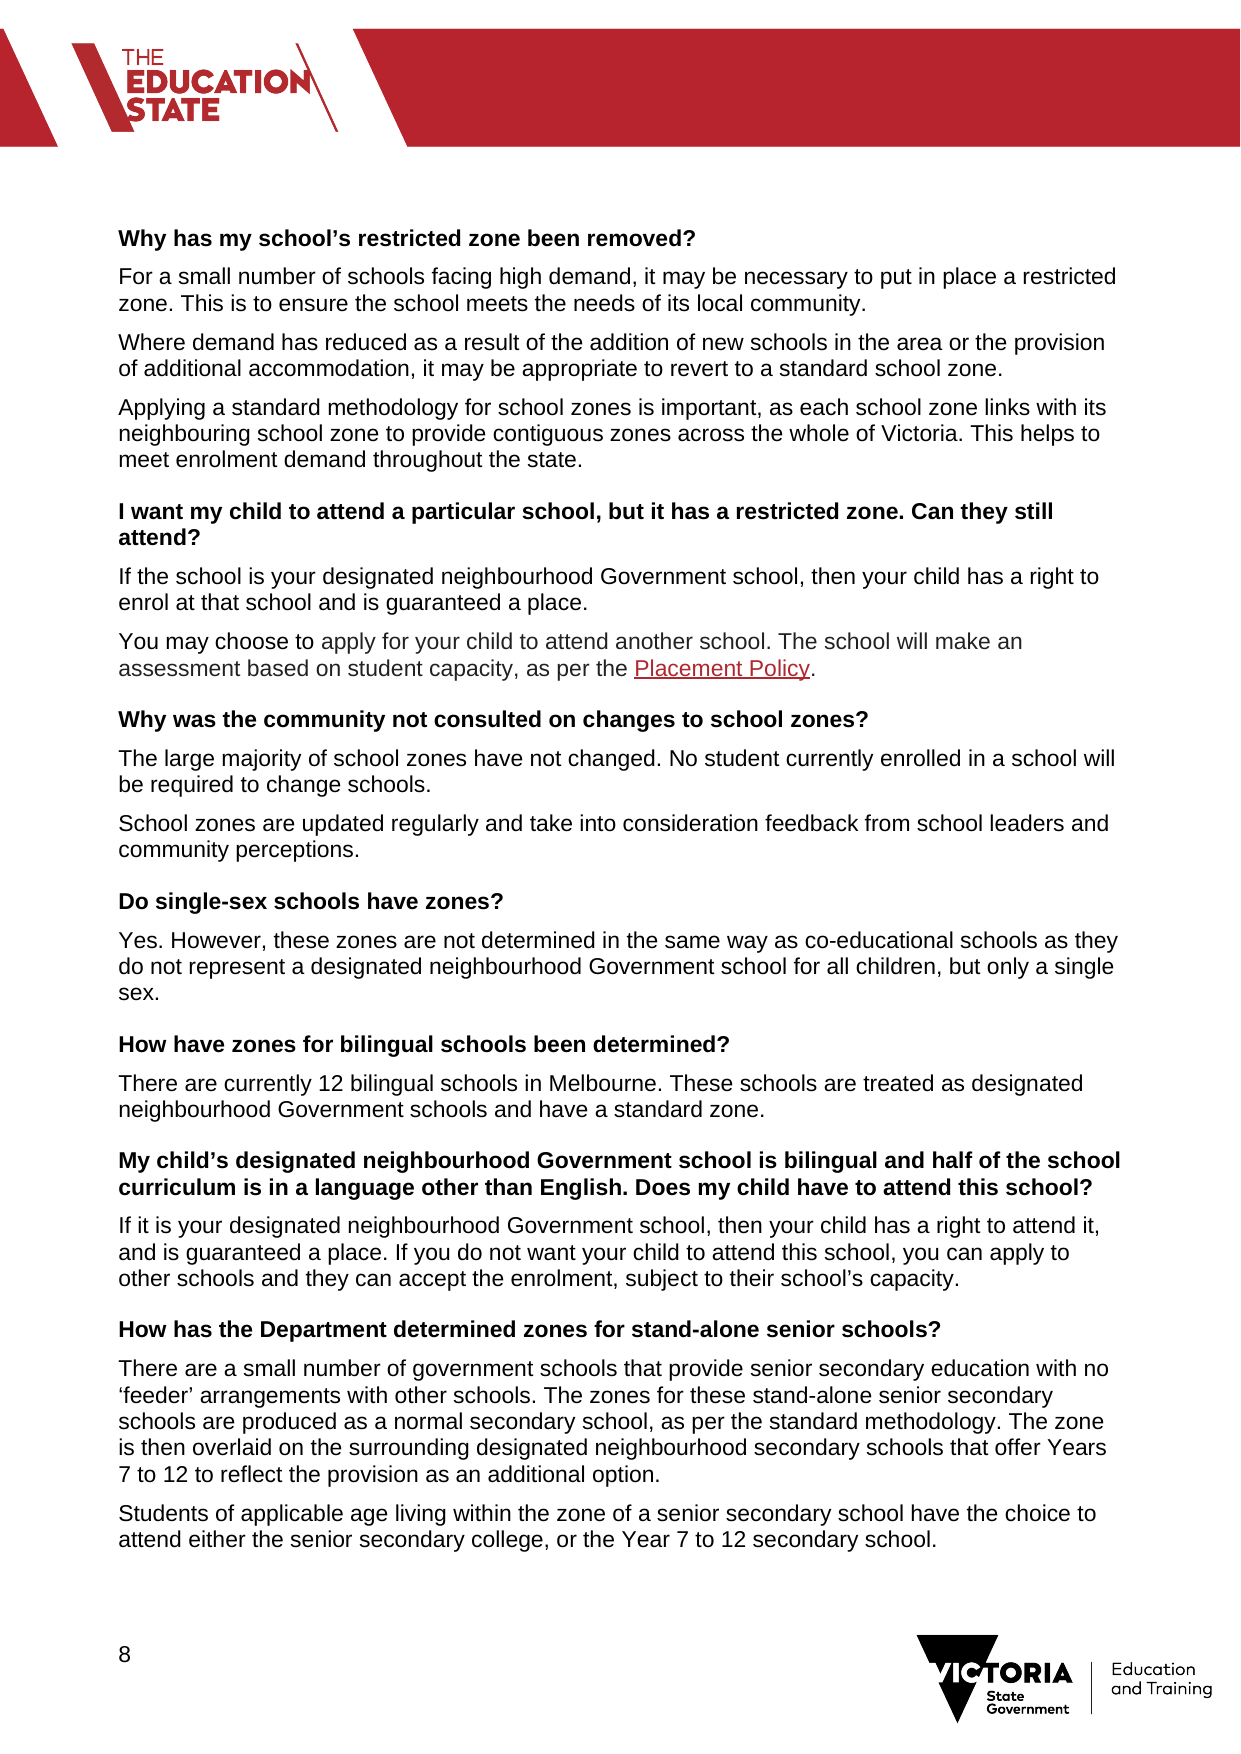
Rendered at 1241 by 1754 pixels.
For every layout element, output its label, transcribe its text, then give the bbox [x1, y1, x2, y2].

subtitle I want my child to attend a particular school, but it has a restricted zone. Can they still attend? [118, 498, 1122, 551]
picture [0, 0, 1241, 1753]
subtitle Why was the community not consulted on changes to school zones? [118, 706, 1122, 732]
text Where demand has reduced as a result of the addition of new schools in the area or the provision of additional accommodation, it may be appropriate to revert to a standard school zone. [118, 328, 1122, 381]
subtitle Do single-sex schools have zones? [118, 888, 1122, 914]
text If it is your designated neighbourhood Government school, then your child has a right to attend it, and is guaranteed a place. If you do not want your child to attend this school, you can apply to other schools and they can accept the enrolment, subject to their school’s capacity. [118, 1212, 1122, 1291]
subtitle Why has my school’s restricted zone been removed? [118, 224, 1122, 251]
text You may choose to apply for your child to attend another school. The school will make an assessment based on student capacity, as per the Placement Policy. [118, 628, 1122, 681]
text There are a small number of government schools that provide senior secondary education with no ‘feeder’ arrangements with other schools. The zones for these stand-alone senior secondary schools are produced as a normal secondary school, as per the standard methodology. The zone is then overlaid on the surrounding designated neighbourhood secondary schools that offer Years 7 to 12 to reflect the provision as an additional option. [118, 1355, 1122, 1487]
subtitle How have zones for bilingual schools been determined? [118, 1031, 1122, 1057]
text The large majority of school zones have not changed. No student currently enrolled in a school will be required to change schools. [118, 745, 1122, 797]
text Applying a standard methodology for school zones is important, as each school zone links with its neighbouring school zone to provide contiguous zones across the whole of Victoria. This helps to meet enrolment demand throughout the state. [118, 394, 1122, 473]
text There are currently 12 bilingual schools in Melbourne. These schools are treated as designated neighbourhood Government schools and have a standard zone. [118, 1069, 1122, 1122]
subtitle My child’s designated neighbourhood Government school is bilingual and half of the school curriculum is in a language other than English. Does my child have to attend this school? [118, 1147, 1122, 1200]
text If the school is your designated neighbourhood Government school, then your child has a right to enrol at that school and is guaranteed a place. [118, 563, 1122, 616]
text For a small number of schools facing high demand, it may be necessary to put in place a restricted zone. This is to ensure the school meets the needs of its local community. [118, 263, 1122, 316]
text School zones are updated regularly and take into consideration feedback from school leaders and community perceptions. [118, 810, 1122, 863]
text Yes. However, these zones are not determined in the same way as co-educational schools as they do not represent a designated neighbourhood Government school for all children, but only a single sex. [118, 927, 1122, 1006]
subtitle How has the Department determined zones for stand-alone senior schools? [118, 1316, 1122, 1343]
